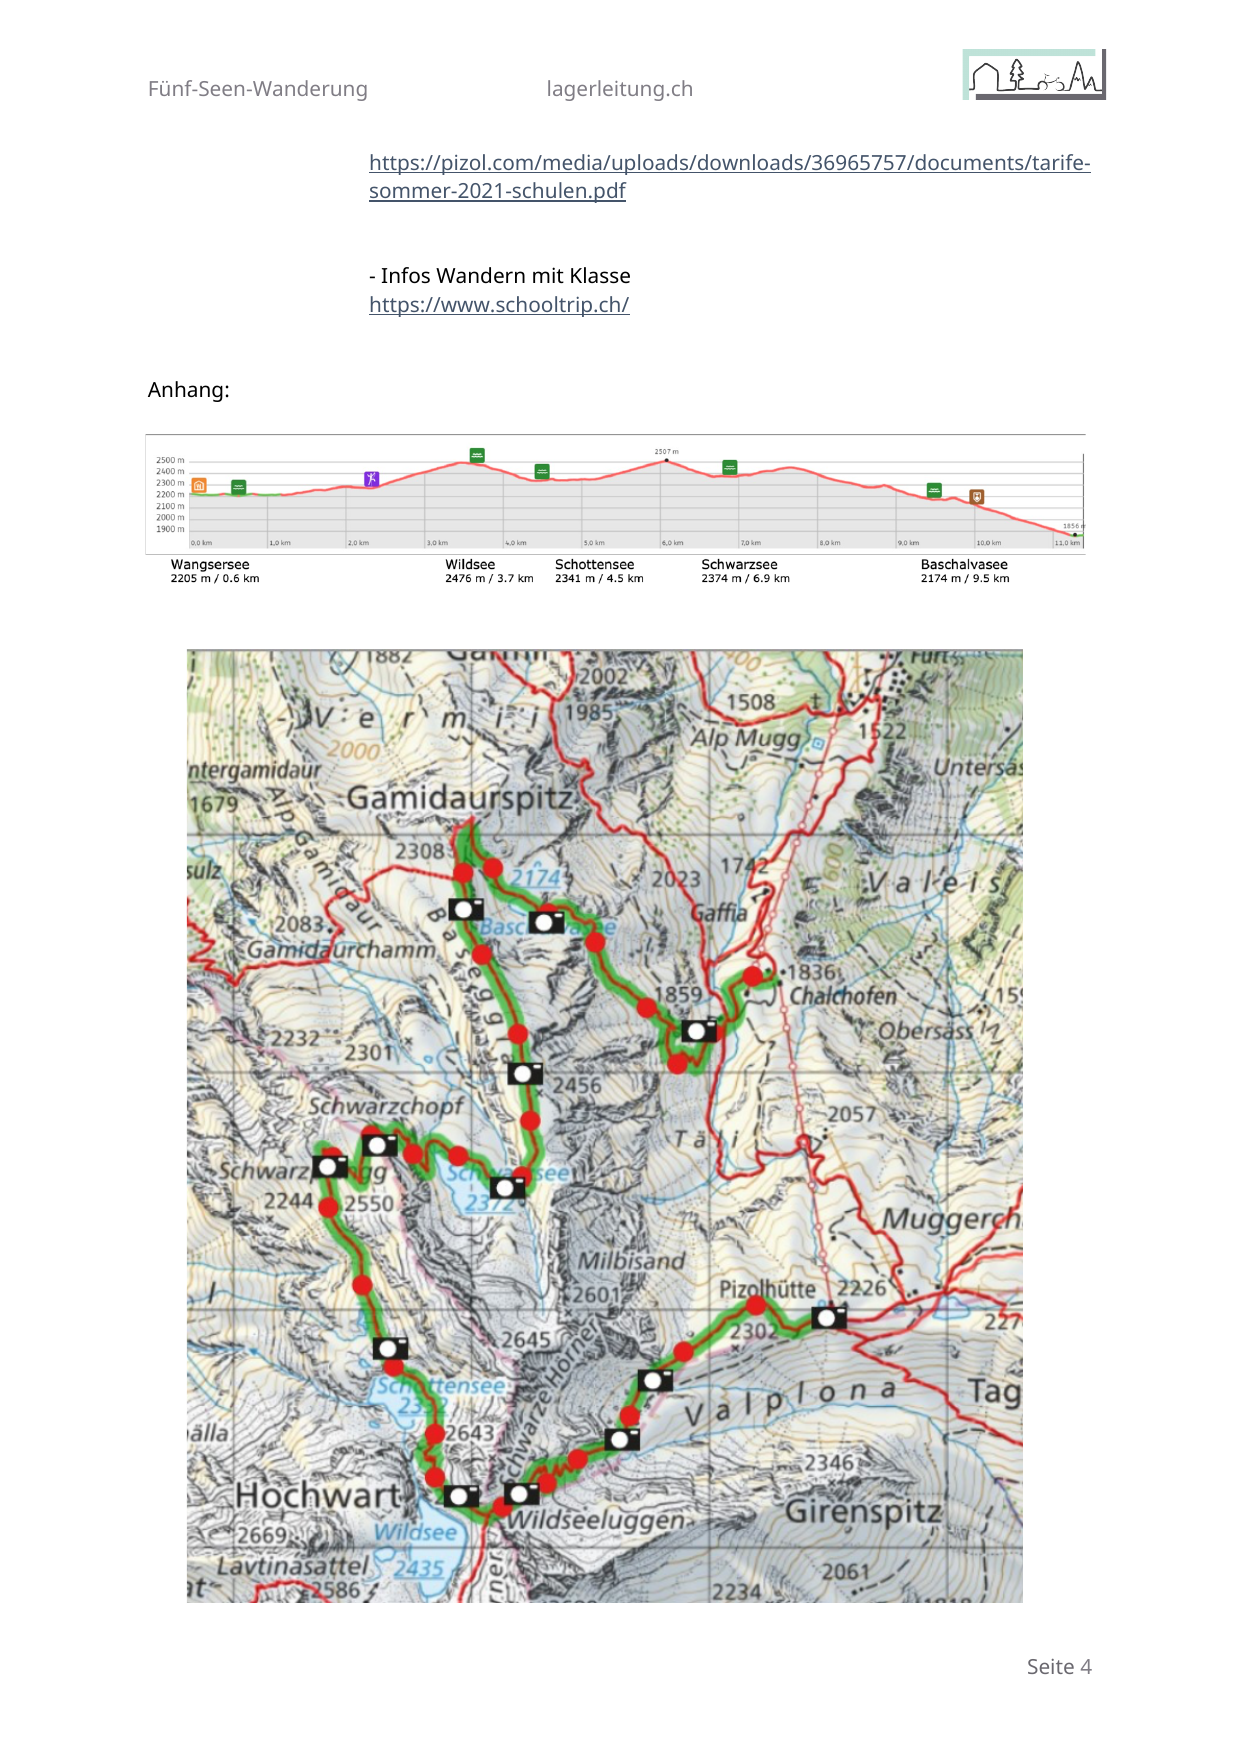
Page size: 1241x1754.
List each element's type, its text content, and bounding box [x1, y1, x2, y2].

text https://pizol.com/media/uploads/downloads/36965757/documents/tarife-sommer-2021-schulen.pdf [148, 148, 1093, 204]
text https://www.schooltrip.ch/ [148, 290, 1093, 318]
text Anhang: [148, 375, 1093, 404]
text - Infos Wandern mit Klasse [148, 261, 1093, 290]
picture [144, 434, 1085, 593]
picture [185, 646, 1023, 1602]
